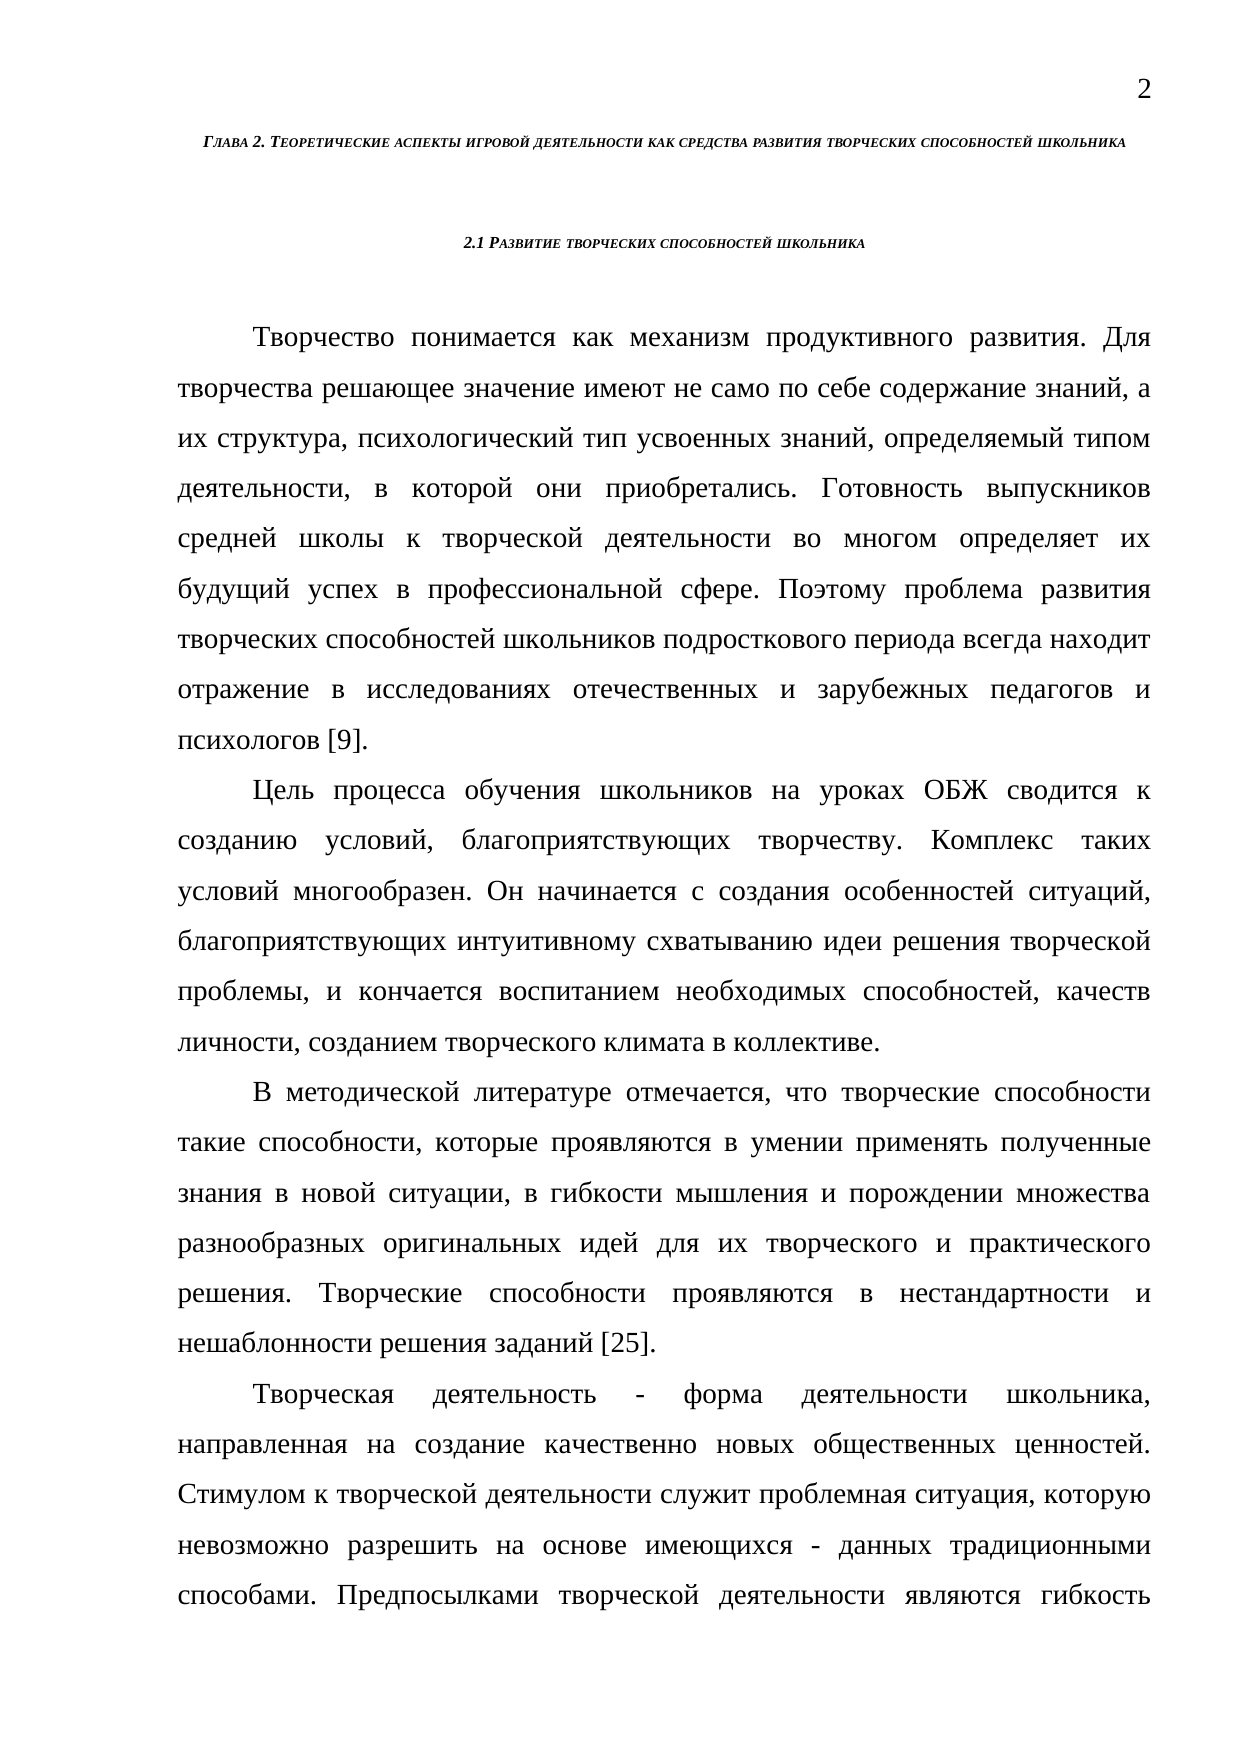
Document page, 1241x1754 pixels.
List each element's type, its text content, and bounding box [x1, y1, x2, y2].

text Цель процесса обучения школьников на уроках ОБЖ сводится к созданию условий, благоприятствующих творчеству. Комплекс таких условий многообразен. Он начинается с создания особенностей ситуаций, благоприятствующих интуитивному схватыванию идеи решения творческой проблемы, и кончается воспитанием необходимых способностей, качеств личности, созданием творческого климата в коллективе. [177, 772, 1152, 1057]
subtitle 2.1 Развитие творческих способностей школьника [177, 219, 1152, 252]
subtitle Глава 2. Теоретические аспекты игровой деятельности как средства развития творческих способностей школьника [177, 118, 1152, 152]
text Творчество понимается как механизм продуктивного развития. Для творчества решающее значение имеют не само по себе содержание знаний, а их структура, психологический тип усвоенных знаний, определяемый типом деятельности, в которой они приобретались. Готовность выпускников средней школы к творческой деятельности во многом определяет их будущий успех в профессиональной сфере. Поэтому проблема развития творческих способностей школьников подросткового периода всегда находит отражение в исследованиях отечественных и зарубежных педагогов и психологов [9]. [177, 319, 1152, 755]
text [177, 1376, 1152, 1611]
text В методической литературе отмечается, что творческие способности такие способности, которые проявляются в умении применять полученные знания в новой ситуации, в гибкости мышления и порождении множества разнообразных оригинальных идей для их творческого и практического решения. Творческие способности проявляются в нестандартности и нешаблонности решения заданий [25]. [177, 1074, 1152, 1359]
